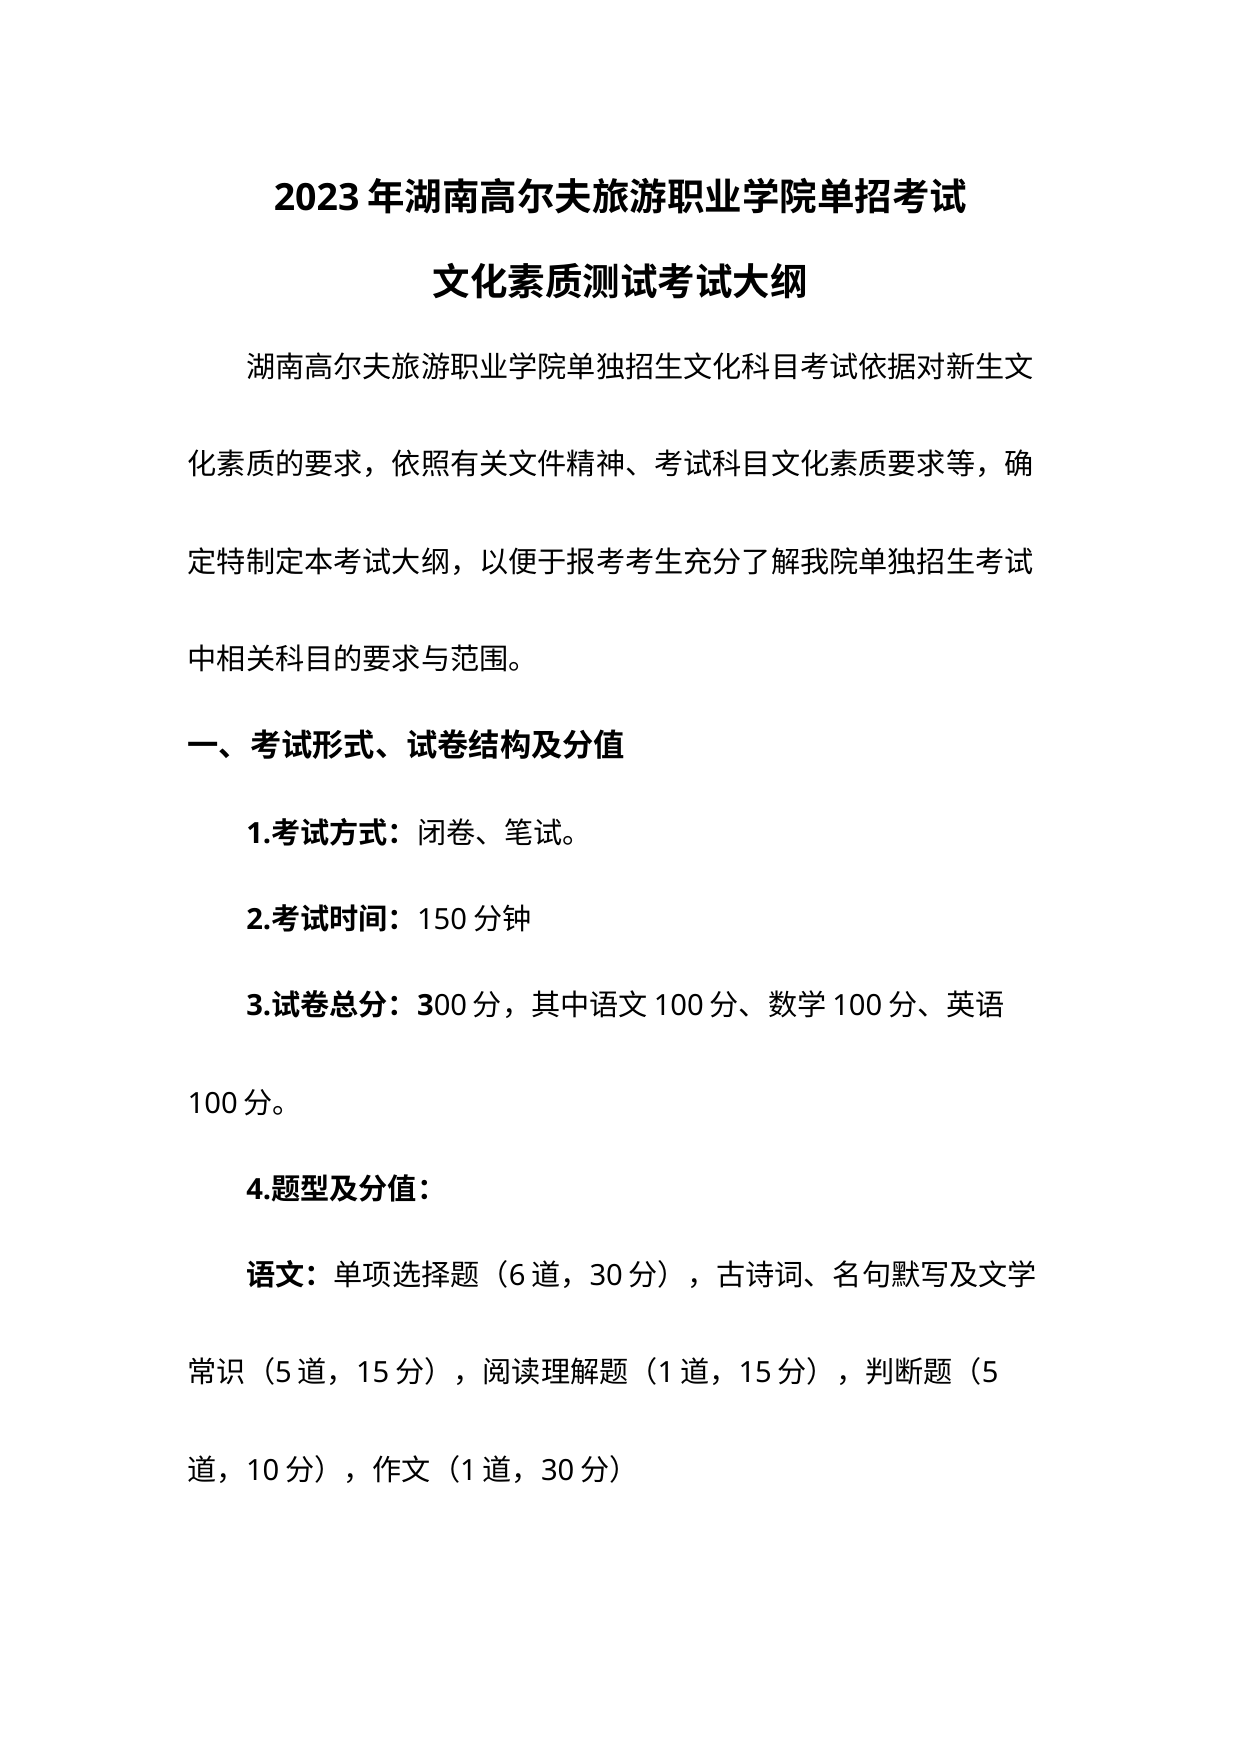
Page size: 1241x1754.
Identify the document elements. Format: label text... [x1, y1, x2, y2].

text 3.试卷总分：300分，其中语文100分、数学100分、英语100分。 [187, 971, 1053, 1133]
text 文化素质测试考试大纲 [187, 247, 1053, 312]
text 4.题型及分值： [187, 1154, 1053, 1219]
text 一、考试形式、试卷结构及分值 [187, 711, 1053, 776]
text 湖南高尔夫旅游职业学院单独招生文化科目考试依据对新生文化素质的要求，依照有关文件精神、考试科目文化素质要求等，确定特制定本考试大纲，以便于报考考生充分了解我院单独招生考试中相关科目的要求与范围。 [187, 332, 1053, 689]
text 语文：单项选择题（6道，30分），古诗词、名句默写及文学常识（5道，15分），阅读理解题（1道，15分），判断题（5道，10分），作文（1道，30分） [187, 1240, 1053, 1500]
text 2023年湖南高尔夫旅游职业学院单招考试 [187, 162, 1053, 227]
text 2.考试时间：150分钟 [187, 884, 1053, 949]
text 1.考试方式：闭卷、笔试。 [187, 798, 1053, 863]
